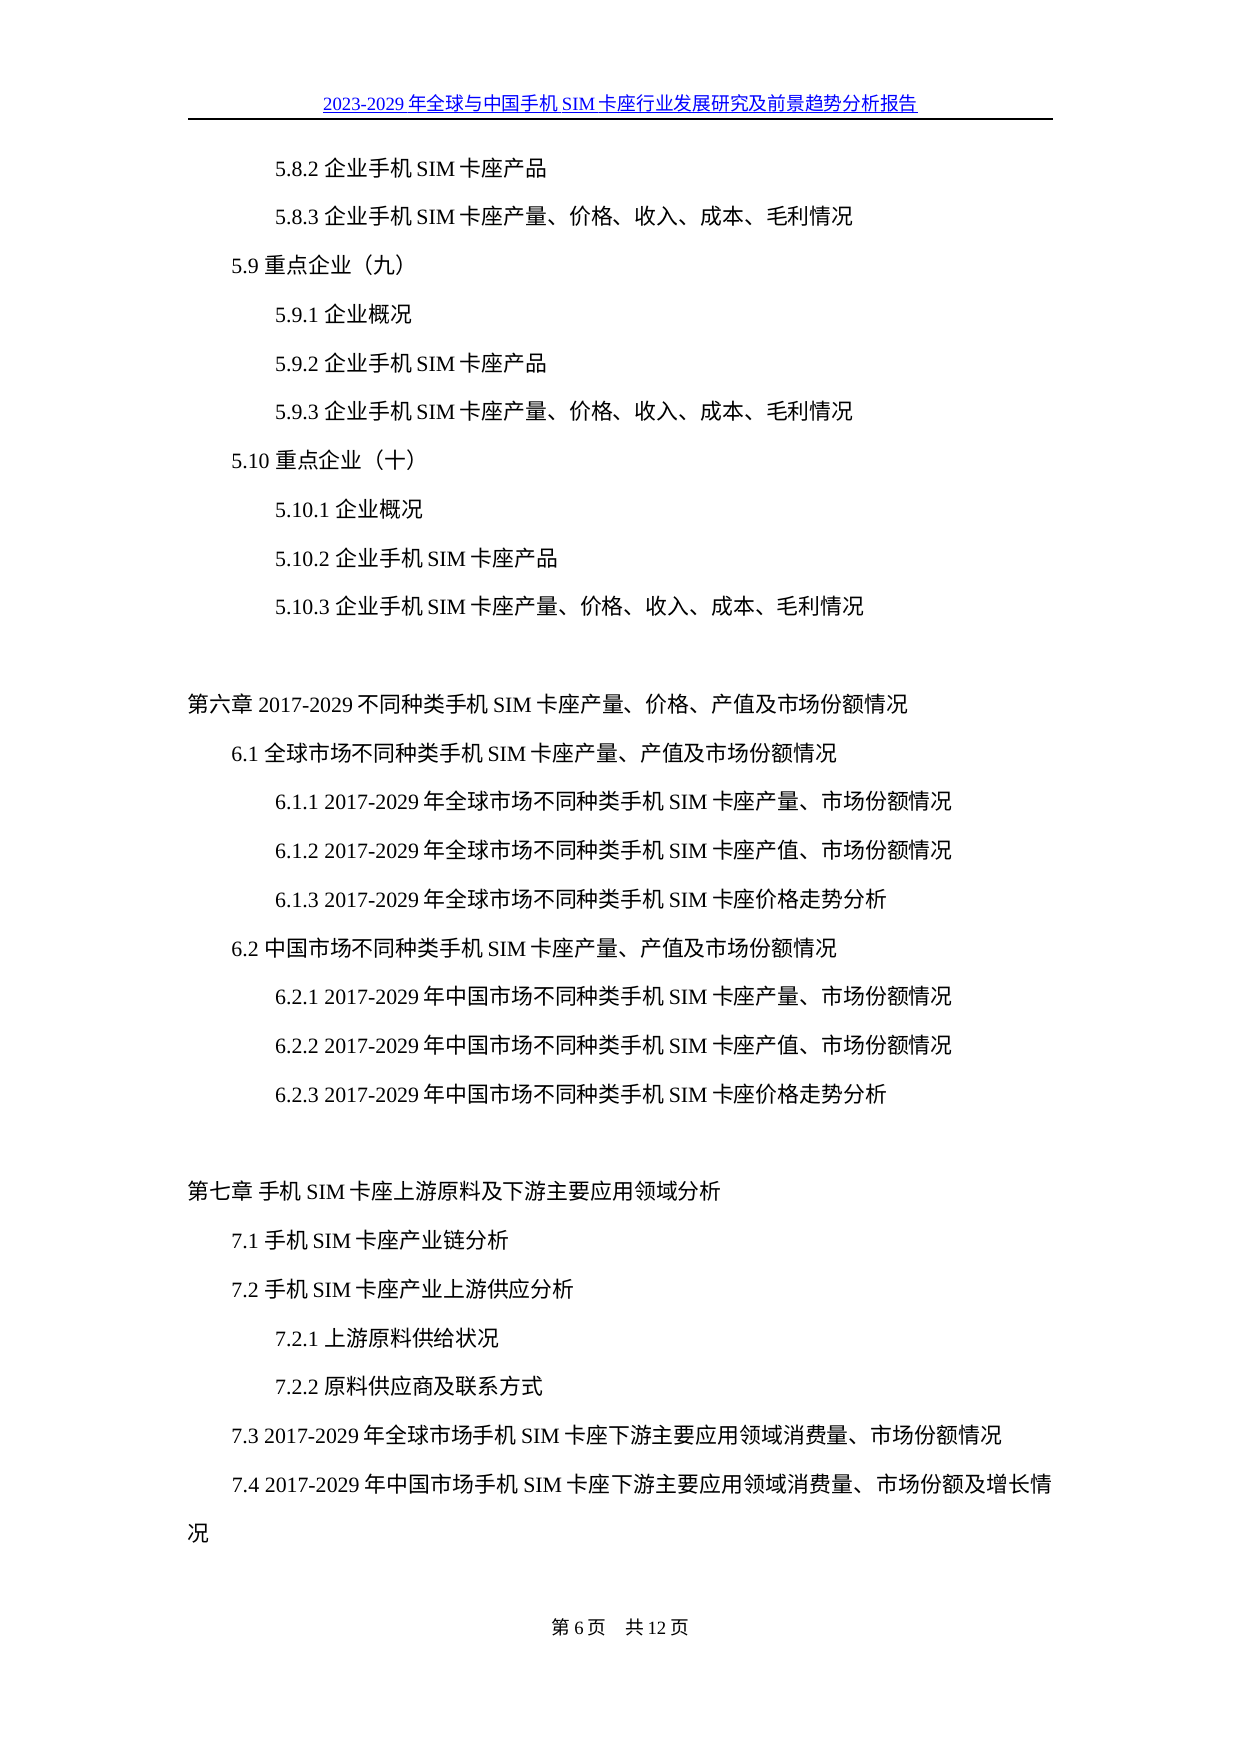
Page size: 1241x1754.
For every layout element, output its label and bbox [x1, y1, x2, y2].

text [187, 150, 1053, 1548]
